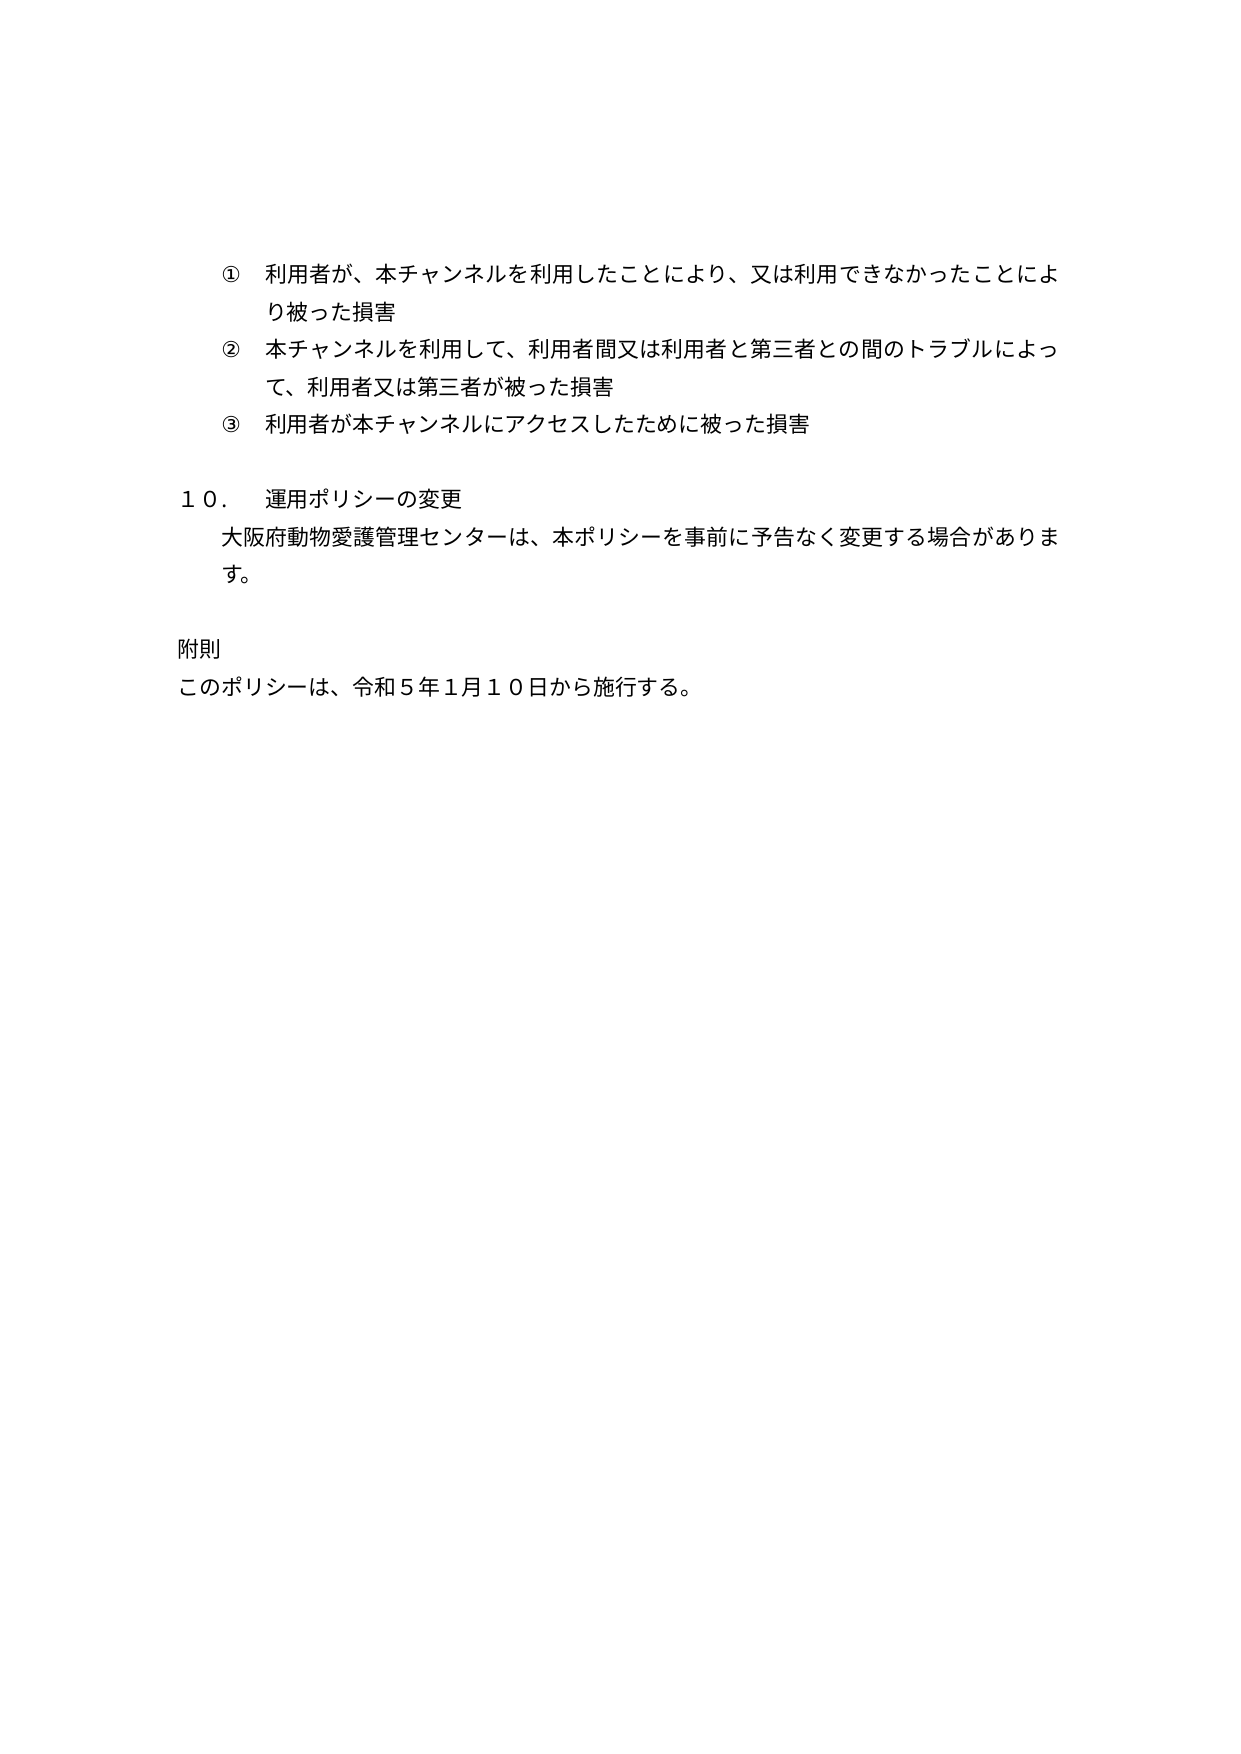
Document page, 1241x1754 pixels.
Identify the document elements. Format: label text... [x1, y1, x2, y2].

text 大阪府動物愛護管理センターは、本ポリシーを事前に予告なく変更する場合があります。 [221, 517, 1063, 592]
text 附則 [177, 629, 1063, 667]
list 本チャンネルを利用して、利用者間又は利用者と第三者との間のトラブルによって、利用者又は第三者が被った損害 [221, 329, 1063, 404]
text このポリシーは、令和５年１月１０日から施行する。 [177, 667, 1063, 704]
list 利用者が、本チャンネルを利用したことにより、又は利用できなかったことにより被った損害 [221, 254, 1063, 329]
list 利用者が本チャンネルにアクセスしたために被った損害 [221, 404, 1063, 442]
list 運用ポリシーの変更 [177, 479, 1063, 517]
